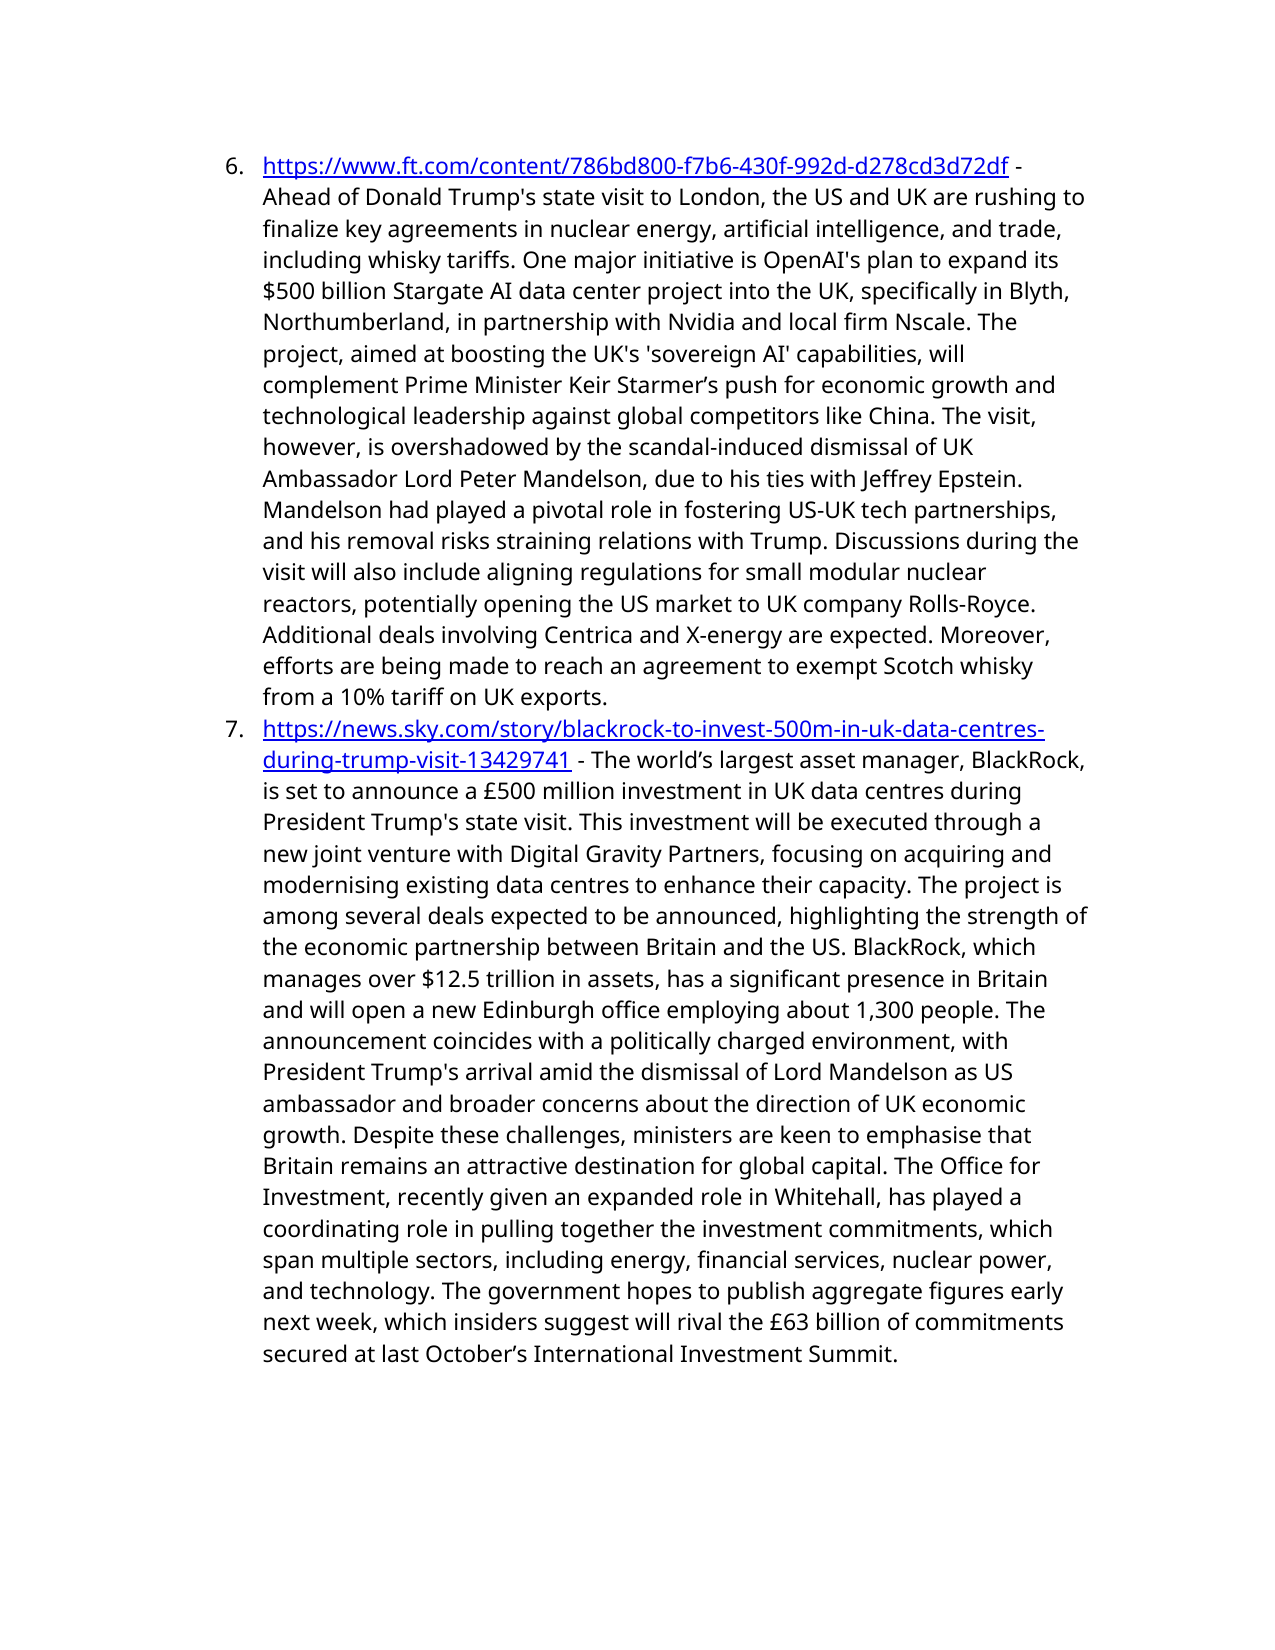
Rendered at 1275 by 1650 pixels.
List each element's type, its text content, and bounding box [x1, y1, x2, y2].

list https://news.sky.com/story/blackrock-to-invest-500m-in-uk-data-centres-during-trump-visit-13429741 - The world’s largest asset manager, BlackRock, is set to announce a £500 million investment in UK data centres during President Trump's state visit. This investment will be executed through a new joint venture with Digital Gravity Partners, focusing on acquiring and modernising existing data centres to enhance their capacity. The project is among several deals expected to be announced, highlighting the strength of the economic partnership between Britain and the US. BlackRock, which manages over $12.5 trillion in assets, has a significant presence in Britain and will open a new Edinburgh office employing about 1,300 people. The announcement coincides with a politically charged environment, with President Trump's arrival amid the dismissal of Lord Mandelson as US ambassador and broader concerns about the direction of UK economic growth. Despite these challenges, ministers are keen to emphasise that Britain remains an attractive destination for global capital. The Office for Investment, recently given an expanded role in Whitehall, has played a coordinating role in pulling together the investment commitments, which span multiple sectors, including energy, financial services, nuclear power, and technology. The government hopes to publish aggregate figures early next week, which insiders suggest will rival the £63 billion of commitments secured at last October’s International Investment Summit. [225, 712, 1087, 1369]
list https://www.ft.com/content/786bd800-f7b6-430f-992d-d278cd3d72df - Ahead of Donald Trump's state visit to London, the US and UK are rushing to finalize key agreements in nuclear energy, artificial intelligence, and trade, including whisky tariffs. One major initiative is OpenAI's plan to expand its $500 billion Stargate AI data center project into the UK, specifically in Blyth, Northumberland, in partnership with Nvidia and local firm Nscale. The project, aimed at boosting the UK's 'sovereign AI' capabilities, will complement Prime Minister Keir Starmer’s push for economic growth and technological leadership against global competitors like China. The visit, however, is overshadowed by the scandal-induced dismissal of UK Ambassador Lord Peter Mandelson, due to his ties with Jeffrey Epstein. Mandelson had played a pivotal role in fostering US-UK tech partnerships, and his removal risks straining relations with Trump. Discussions during the visit will also include aligning regulations for small modular nuclear reactors, potentially opening the US market to UK company Rolls-Royce. Additional deals involving Centrica and X-energy are expected. Moreover, efforts are being made to reach an agreement to exempt Scotch whisky from a 10% tariff on UK exports. [225, 150, 1087, 712]
